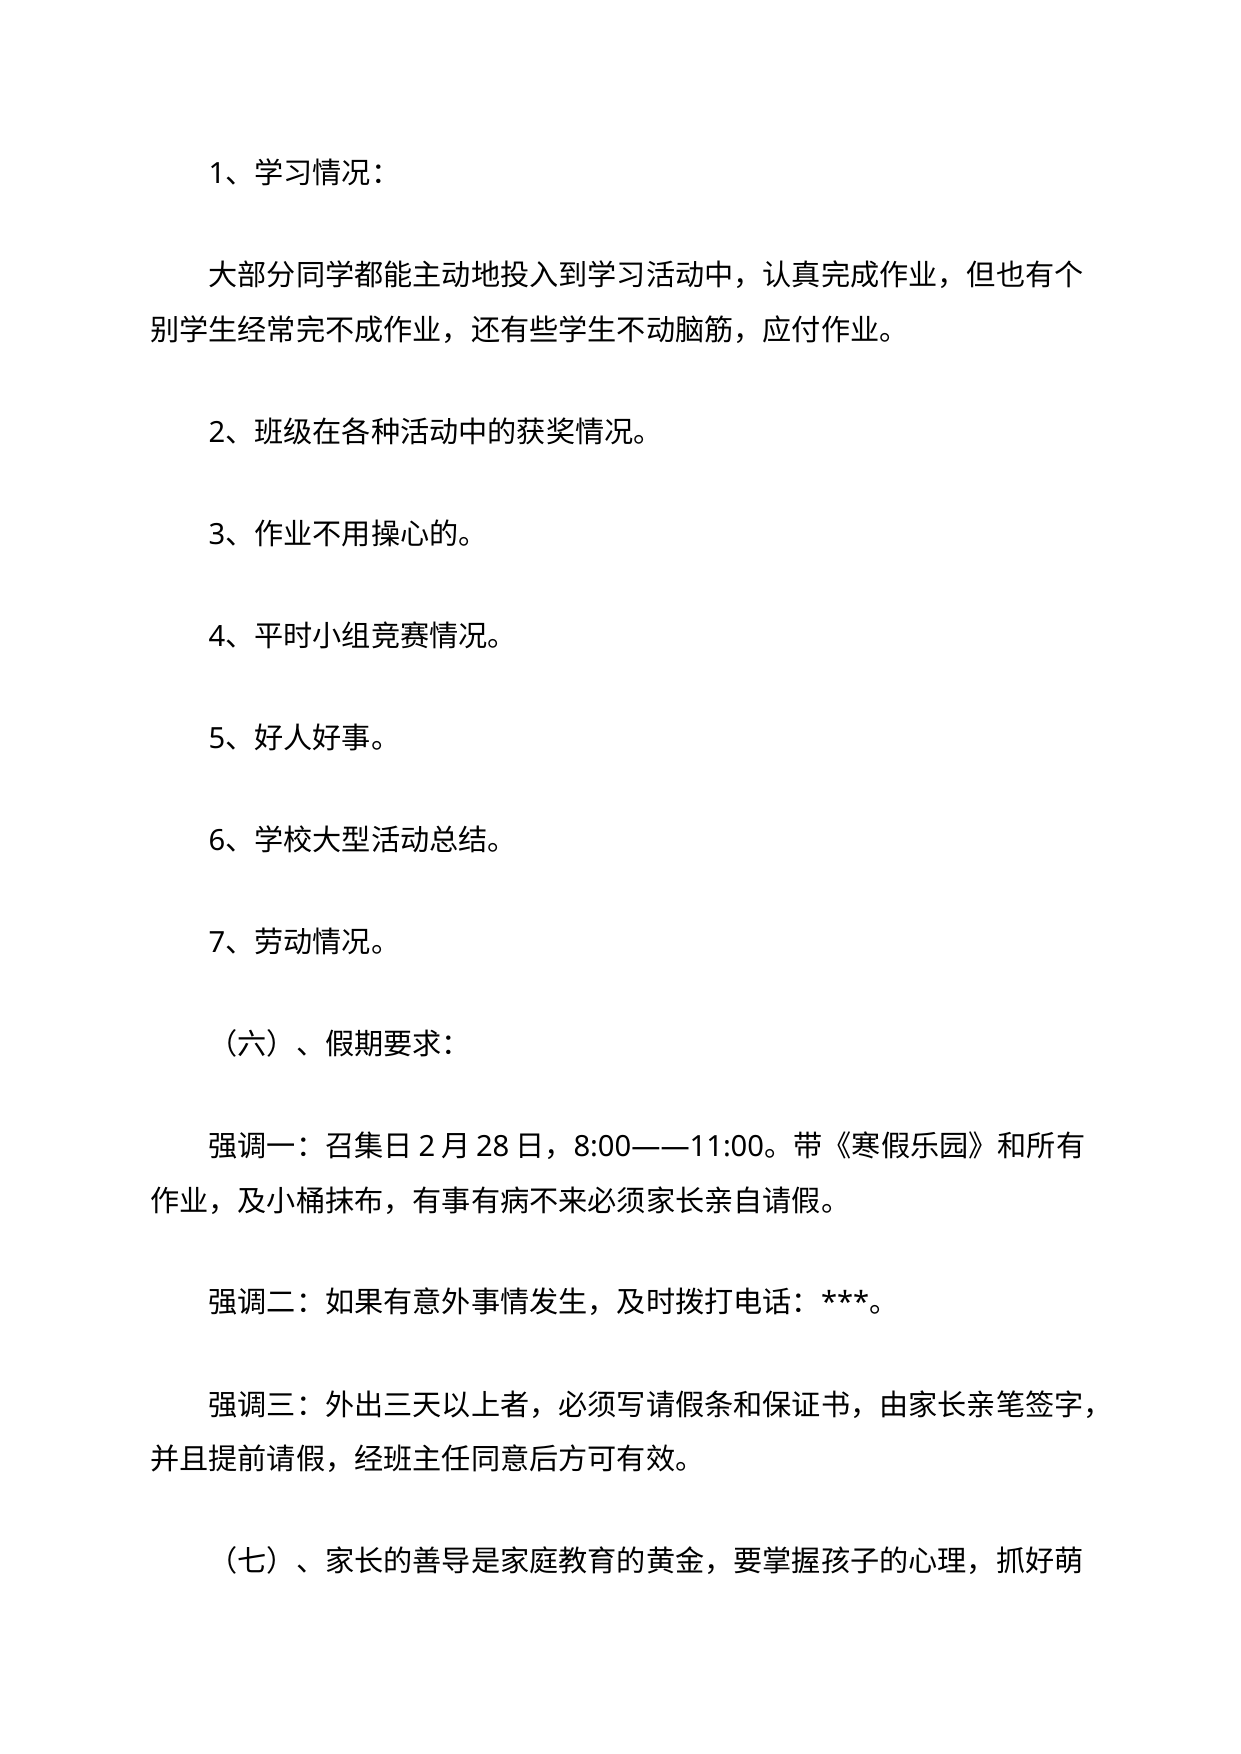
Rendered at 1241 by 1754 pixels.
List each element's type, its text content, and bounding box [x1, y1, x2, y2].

text 4、平时小组竞赛情况。 [150, 613, 1090, 655]
text 6、学校大型活动总结。 [150, 817, 1090, 859]
text 大部分同学都能主动地投入到学习活动中，认真完成作业，但也有个别学生经常完不成作业，还有些学生不动脑筋，应付作业。 [150, 252, 1090, 349]
text 3、作业不用操心的。 [150, 511, 1090, 553]
text （六）、假期要求： [150, 1021, 1090, 1063]
text 5、好人好事。 [150, 714, 1090, 757]
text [150, 1538, 1090, 1580]
text 强调三：外出三天以上者，必须写请假条和保证书，由家长亲笔签字，并且提前请假，经班主任同意后方可有效。 [150, 1381, 1090, 1478]
text 7、劳动情况。 [150, 918, 1090, 961]
text 强调二：如果有意外事情发生，及时拨打电话：***。 [150, 1279, 1090, 1321]
text 2、班级在各种活动中的获奖情况。 [150, 409, 1090, 451]
text 强调一：召集日2月28日，8:00——11:00。带《寒假乐园》和所有作业，及小桶抹布，有事有病不来必须家长亲自请假。 [150, 1122, 1090, 1219]
text 1、学习情况： [150, 150, 1090, 192]
